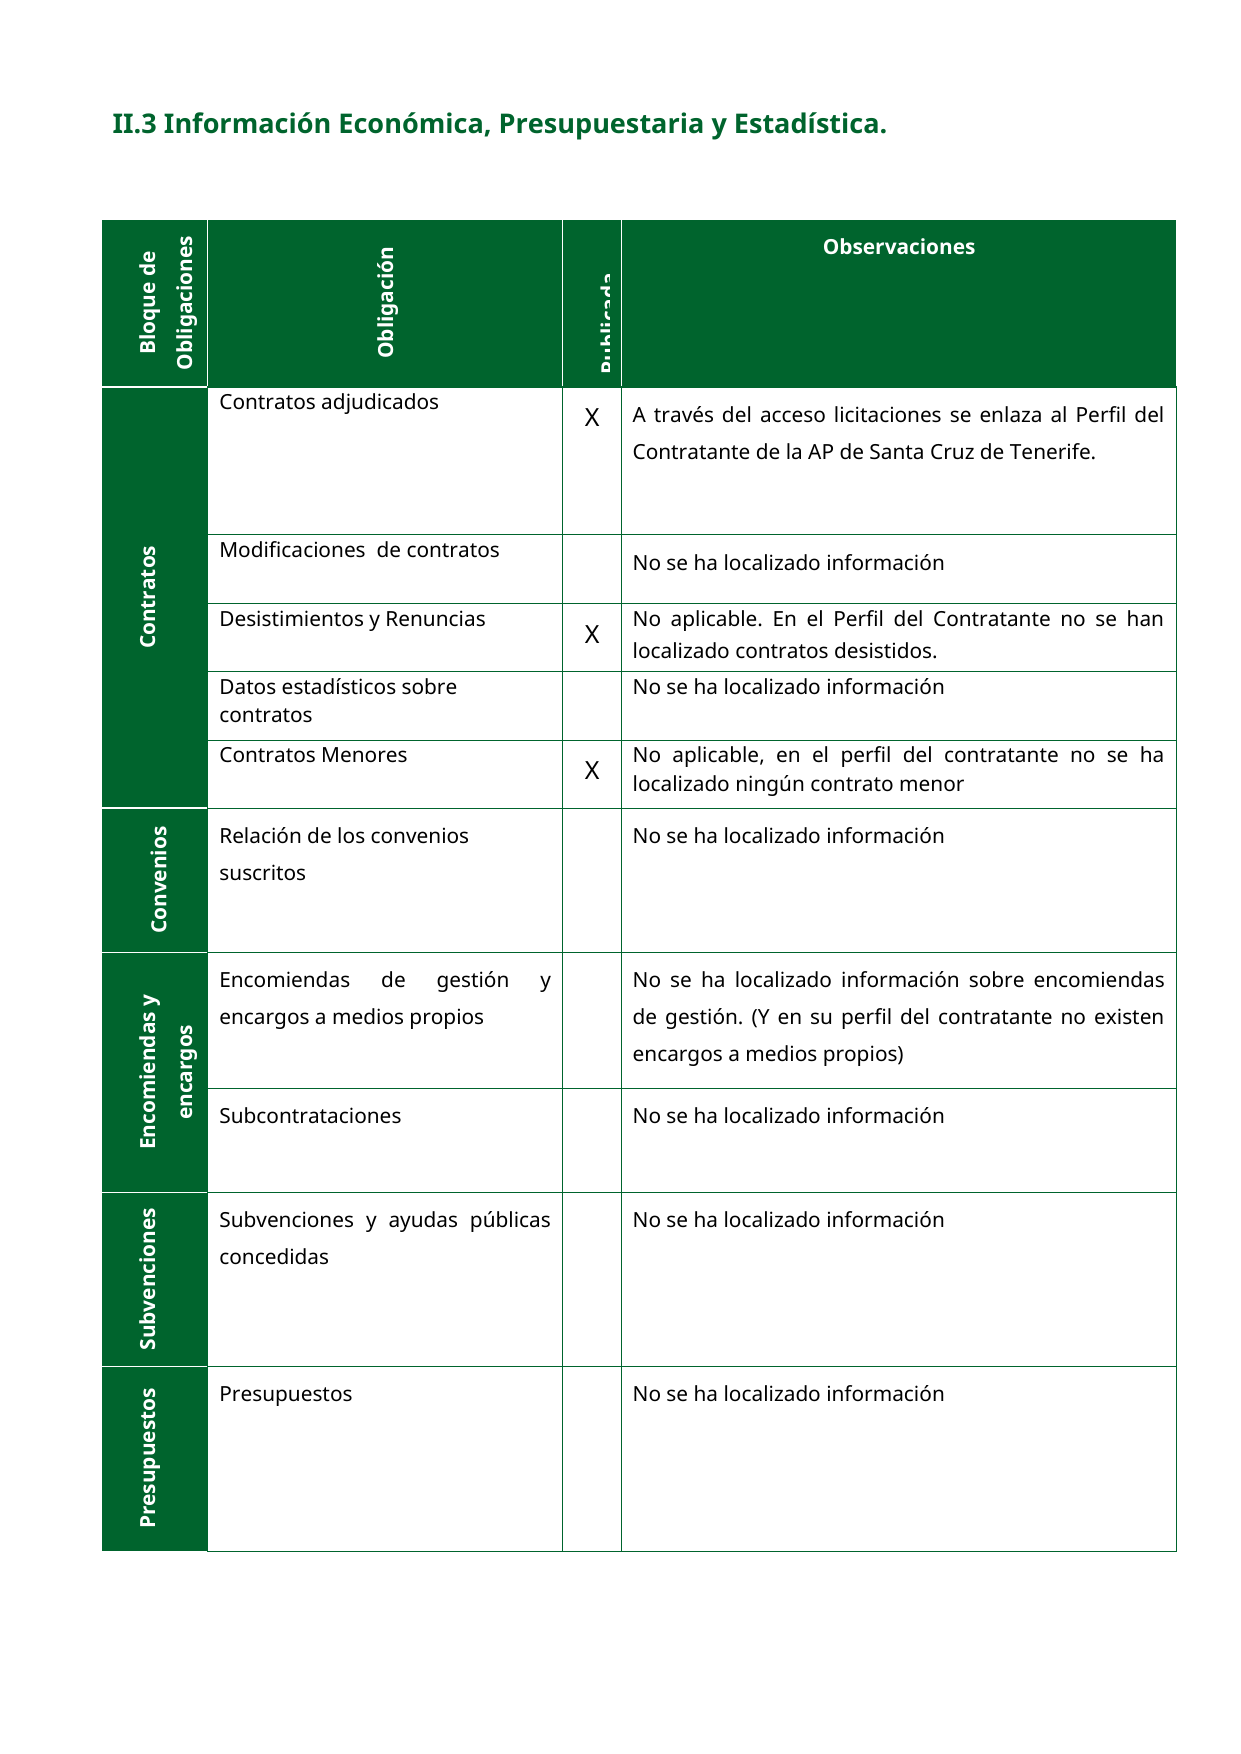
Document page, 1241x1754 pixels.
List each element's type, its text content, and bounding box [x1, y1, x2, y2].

table_cell Presupuestos [102, 1367, 207, 1551]
table_cell Contratos [102, 388, 207, 807]
table_cell Contratos adjudicados [208, 388, 562, 534]
table_cell No se ha localizado información [622, 1367, 1176, 1551]
table_cell X [563, 741, 621, 807]
table_cell X [563, 604, 621, 671]
table_cell [563, 1367, 621, 1551]
table_cell Subcontrataciones [208, 1089, 562, 1192]
table_cell No se ha localizado información sobre encomiendas de gestión. (Y en su perfil del contratante no existen encargos a medios propios) [622, 953, 1176, 1088]
table_cell No se ha localizado información [622, 1193, 1176, 1366]
table_cell No aplicable. En el Perfil del Contratante no se han localizado contratos desistidos. [622, 604, 1176, 671]
table_cell No se ha localizado información [622, 535, 1176, 603]
table_cell No se ha localizado información [622, 672, 1176, 739]
table_cell Encomiendas y encargos [102, 953, 207, 1192]
table_cell [563, 535, 621, 603]
table_cell No se ha localizado información [622, 809, 1176, 952]
table_cell [563, 953, 621, 1088]
table_cell Convenios [102, 809, 207, 952]
table_cell Encomiendas de gestión y encargos a medios propios [208, 953, 562, 1088]
table_cell No aplicable, en el perfil del contratante no se ha localizado ningún contrato menor [622, 741, 1176, 807]
table_cell [563, 1089, 621, 1192]
table_cell Desistimientos y Renuncias [208, 604, 562, 671]
table_header Obligación [208, 220, 562, 386]
table_cell Subvenciones y ayudas públicas concedidas [208, 1193, 562, 1366]
table_cell Relación de los convenios suscritos [208, 809, 562, 952]
table_header Bloque de Obligaciones [102, 220, 207, 386]
table_cell No se ha localizado información [622, 1089, 1176, 1192]
table_cell Presupuestos [208, 1367, 562, 1551]
table_cell X [563, 388, 621, 534]
table_cell Subvenciones [102, 1193, 207, 1366]
table_cell [563, 672, 621, 739]
table_cell Datos estadísticos sobre contratos [208, 672, 562, 739]
table_cell Modificaciones de contratos [208, 535, 562, 603]
table_header Publicada [563, 220, 621, 386]
table_cell [563, 1193, 621, 1366]
table_cell A través del acceso licitaciones se enlaza al Perfil del Contratante de la AP de Santa Cruz de Tenerife. [622, 388, 1176, 534]
text II.3 Información Económica, Presupuestaria y Estadística. [112, 105, 1165, 142]
table_header Observaciones [622, 220, 1176, 386]
table_cell Contratos Menores [208, 741, 562, 807]
table_cell [563, 809, 621, 952]
